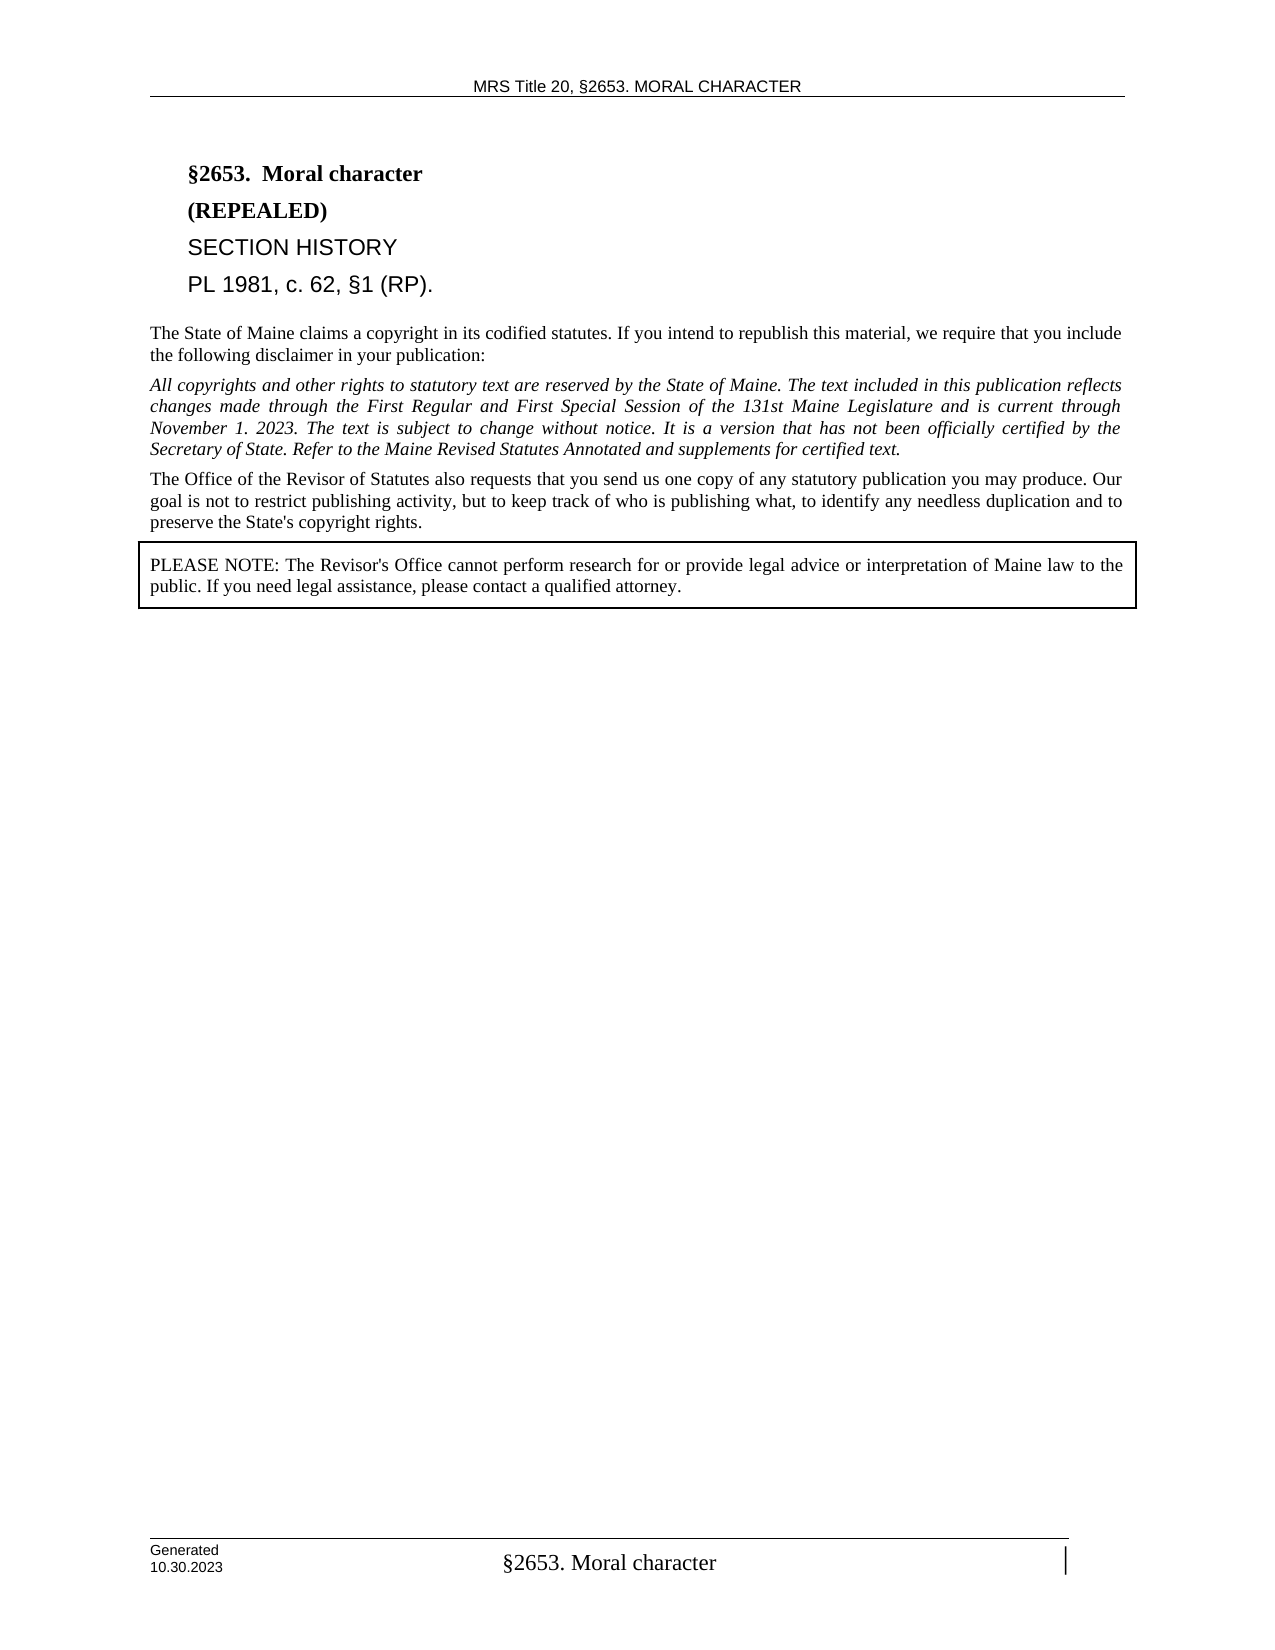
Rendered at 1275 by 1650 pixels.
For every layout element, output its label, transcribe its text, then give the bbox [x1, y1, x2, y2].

text (REPEALED) [187, 197, 1125, 223]
text PL 1981, c. 62, §1 (RP). [187, 271, 1125, 297]
text PLEASE NOTE: The Revisor's Office cannot perform research for or provide legal advice or interpretation of Maine law to the public. If you need legal assistance, please contact a qualified attorney. [140, 543, 1135, 607]
text The State of Maine claims a copyright in its codified statutes. If you intend to republish this material, we require that you include the following disclaimer in your publication: [150, 322, 1125, 365]
text The Office of the Revisor of Statutes also requests that you send us one copy of any statutory publication you may produce. Our goal is not to restrict publishing activity, but to keep track of who is publishing what, to identify any needless duplication and to preserve the State's copyright rights. [150, 468, 1125, 533]
text SECTION HISTORY [187, 234, 1125, 260]
text All copyrights and other rights to statutory text are reserved by the State of Maine. The text included in this publication reflects changes made through the First Regular and First Special Session of the 131st Maine Legislature and is current through November 1. 2023 . The text is subject to change without notice. It is a version that has not been officially certified by the Secretary of State. Refer to the Maine Revised Statutes Annotated and supplements for certified text. [150, 373, 1125, 460]
text §2653. Moral character [187, 160, 1125, 187]
